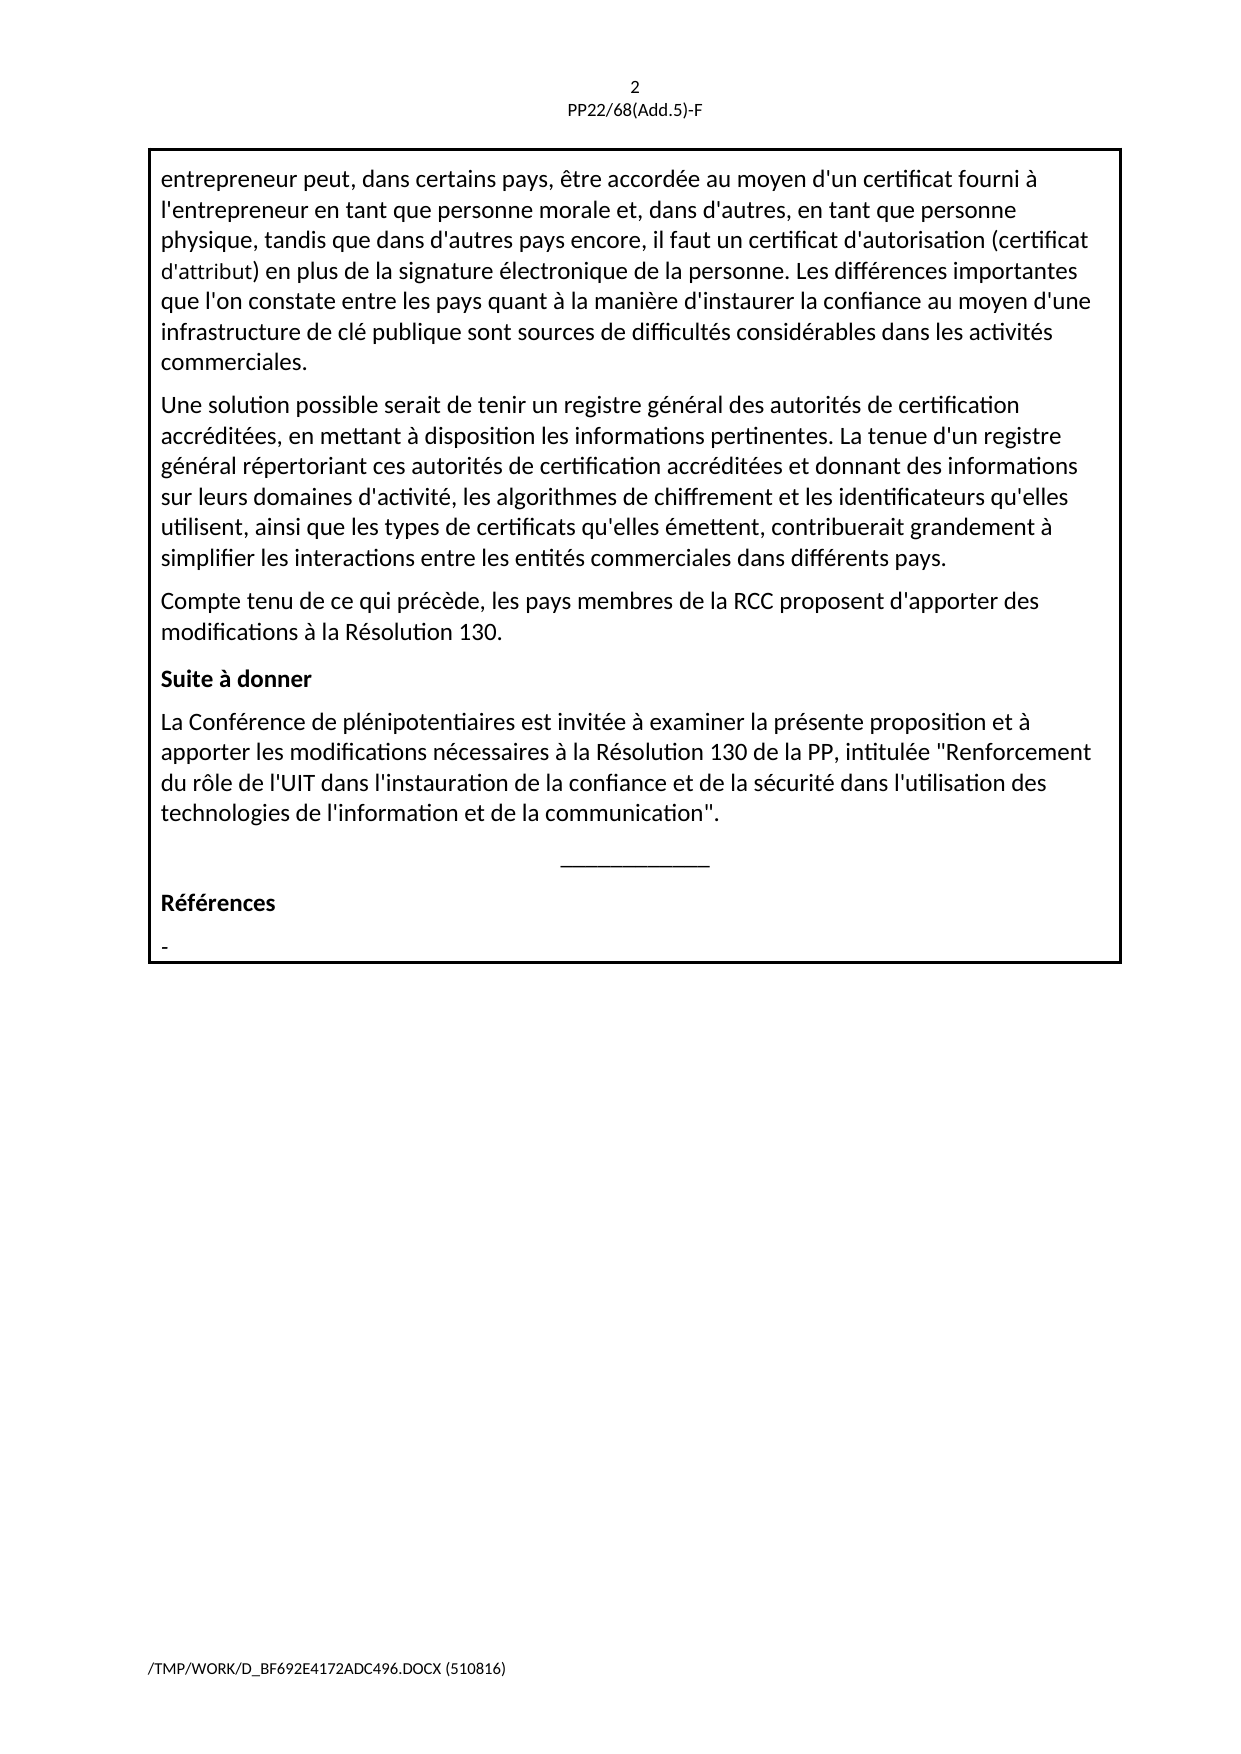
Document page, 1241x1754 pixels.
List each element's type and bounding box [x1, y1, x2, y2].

table_header [151, 151, 1119, 961]
